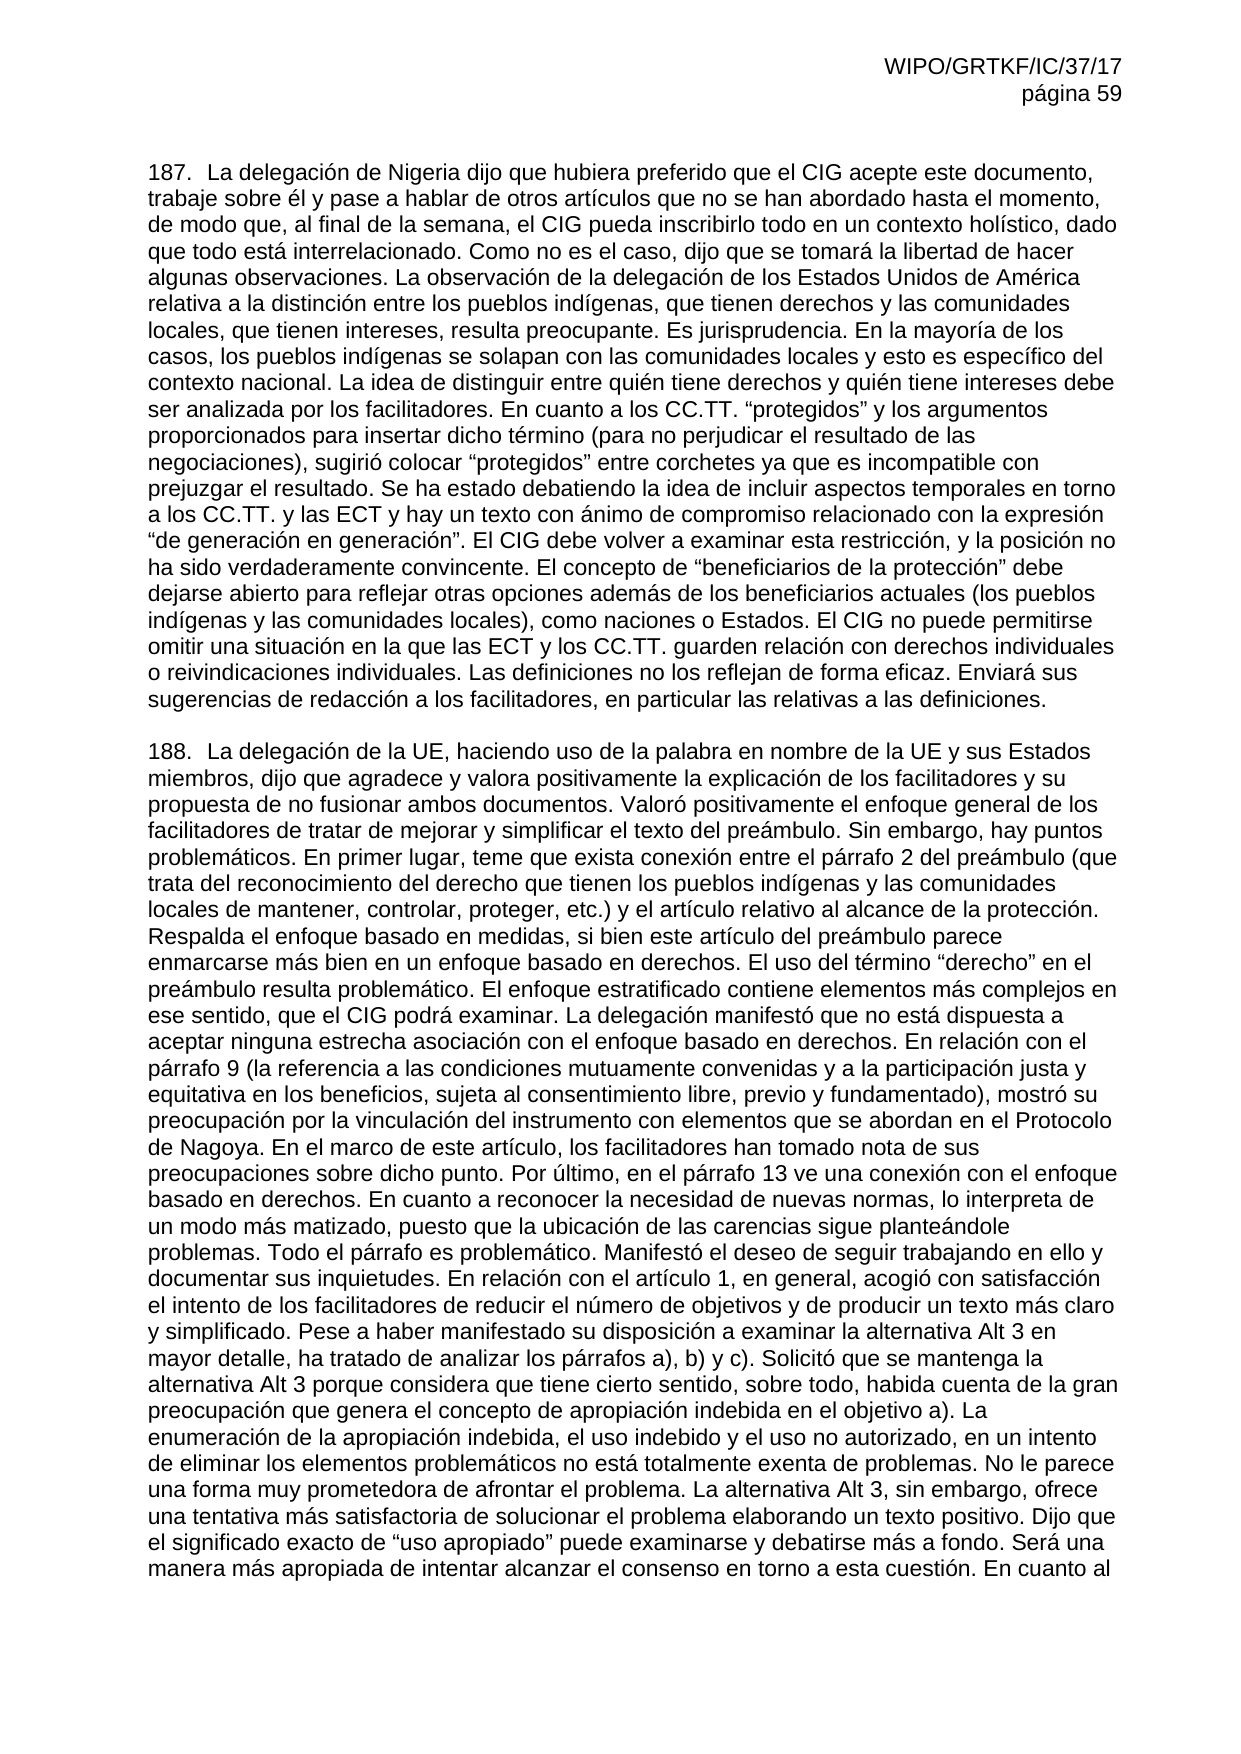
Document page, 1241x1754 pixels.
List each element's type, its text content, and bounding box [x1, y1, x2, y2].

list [148, 738, 1122, 1582]
list La delegación de Nigeria dijo que hubiera preferido que el CIG acepte este documento, trabaje sobre él y pase a hablar de otros artículos que no se han abordado hasta el momento, de modo que, al final de la semana, el CIG pueda inscribirlo todo en un contexto holístico, dado que todo está interrelacionado. Como no es el caso, dijo que se tomará la libertad de hacer algunas observaciones. La observación de la delegación de los Estados Unidos de América relativa a la distinción entre los pueblos indígenas, que tienen derechos y las comunidades locales, que tienen intereses, resulta preocupante. Es jurisprudencia. En la mayoría de los casos, los pueblos indígenas se solapan con las comunidades locales y esto es específico del contexto nacional. La idea de distinguir entre quién tiene derechos y quién tiene intereses debe ser analizada por los facilitadores. En cuanto a los CC.TT. “protegidos” y los argumentos proporcionados para insertar dicho término (para no perjudicar el resultado de las negociaciones), sugirió colocar “protegidos” entre corchetes ya que es incompatible con prejuzgar el resultado. Se ha estado debatiendo la idea de incluir aspectos temporales en torno a los CC.TT. y las ECT y hay un texto con ánimo de compromiso relacionado con la expresión “de generación en generación”. El CIG debe volver a examinar esta restricción, y la posición no ha sido verdaderamente convincente. El concepto de “beneficiarios de la protección” debe dejarse abierto para reflejar otras opciones además de los beneficiarios actuales (los pueblos indígenas y las comunidades locales), como naciones o Estados. El CIG no puede permitirse omitir una situación en la que las ECT y los CC.TT. guarden relación con derechos individuales o reivindicaciones individuales. Las definiciones no los reflejan de forma eficaz. Enviará sus sugerencias de redacción a los facilitadores, en particular las relativas a las definiciones. [148, 158, 1122, 712]
